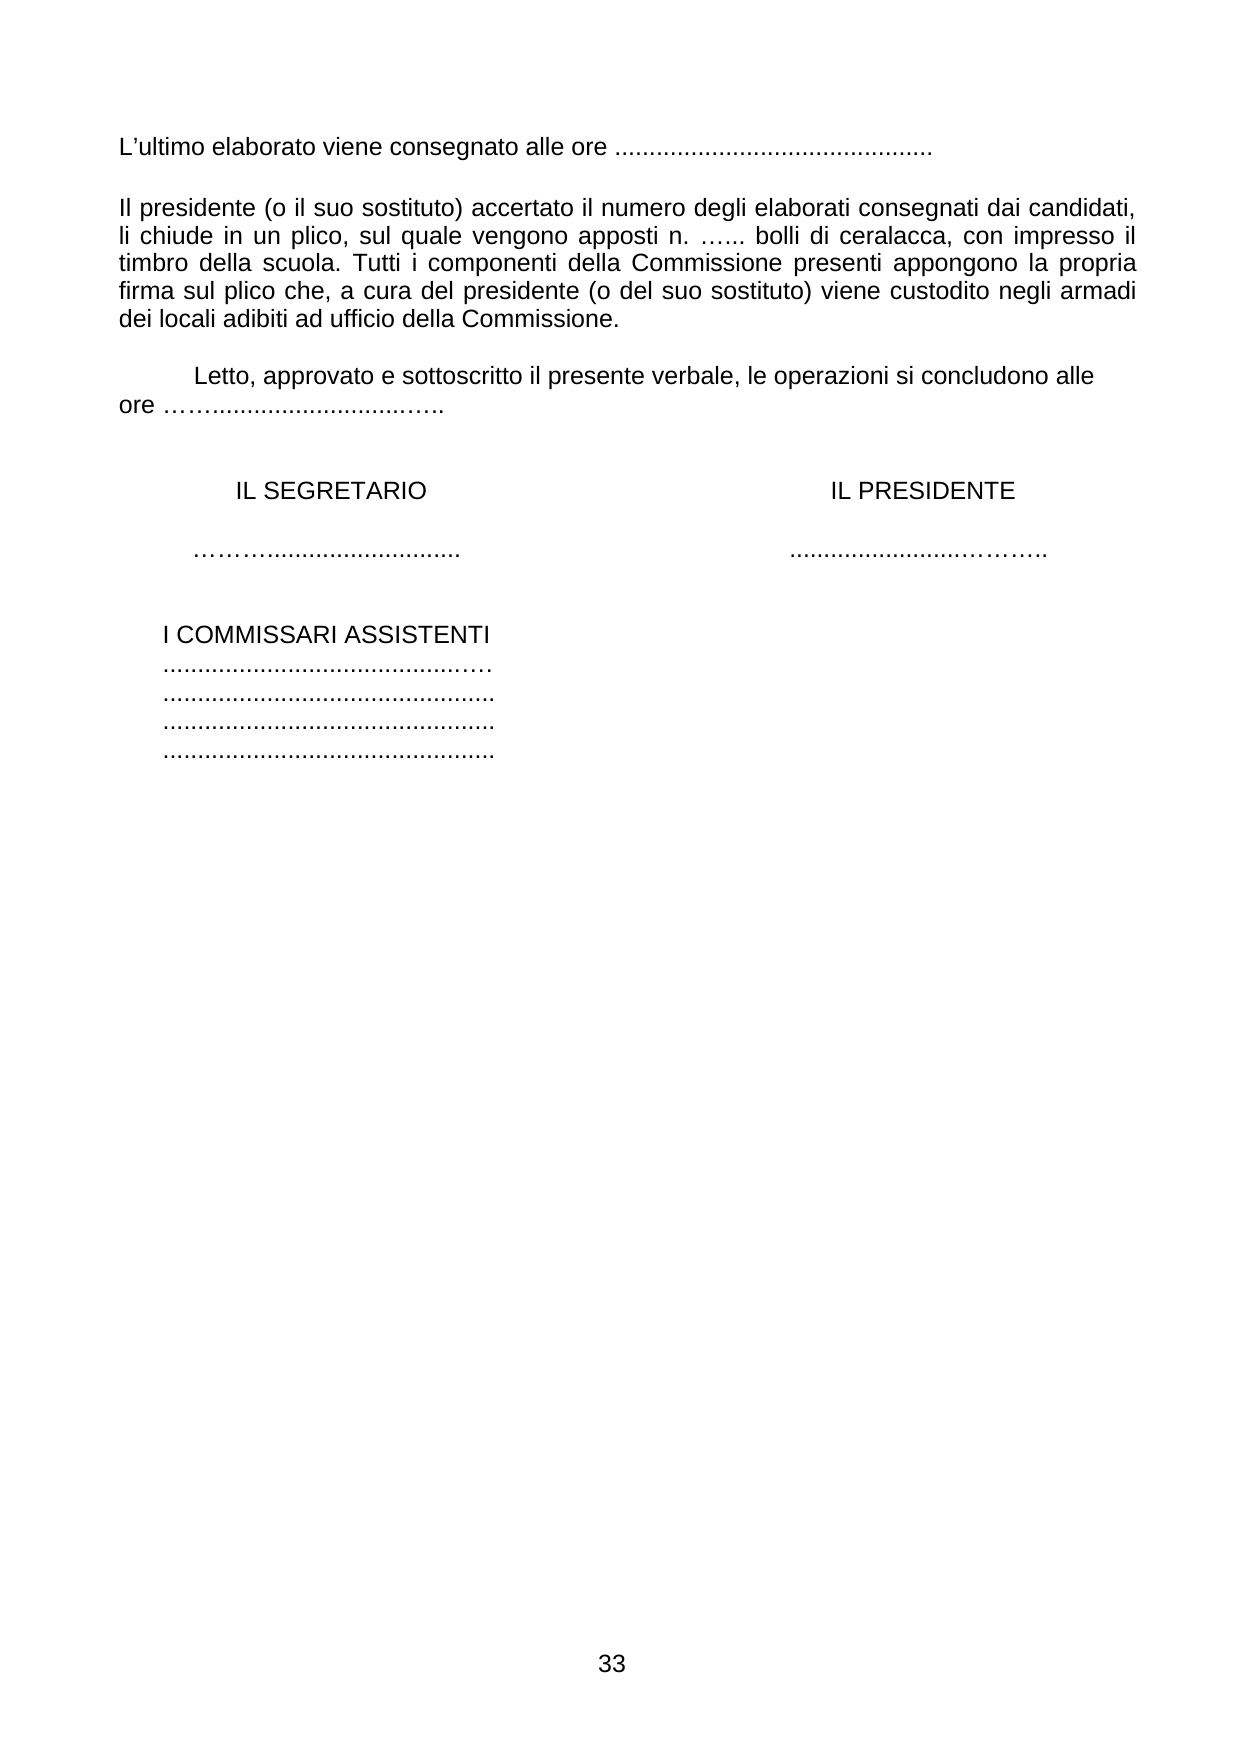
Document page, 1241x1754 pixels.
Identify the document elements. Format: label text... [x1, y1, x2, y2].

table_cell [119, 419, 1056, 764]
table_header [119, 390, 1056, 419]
text Il presidente (o il suo sostituto) accertato il numero degli elaborati consegnati dai candidati, li chiude in un plico, sul quale vengono apposti n. …... bolli di ceralacca, con impresso il timbro della scuola. Tutti i componenti della Commissione presenti appongono la propria firma sul plico che, a cura del presidente (o del suo sostituto) viene custodito negli armadi dei locali adibiti ad ufficio della Commissione. [119, 194, 1138, 332]
text Letto, approvato e sottoscritto il presente verbale, le operazioni si concludono alle [194, 361, 1138, 390]
text L’ultimo elaborato viene consegnato alle ore .............................................. [119, 132, 1138, 160]
text 33 [598, 1649, 1138, 1678]
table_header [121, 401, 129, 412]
